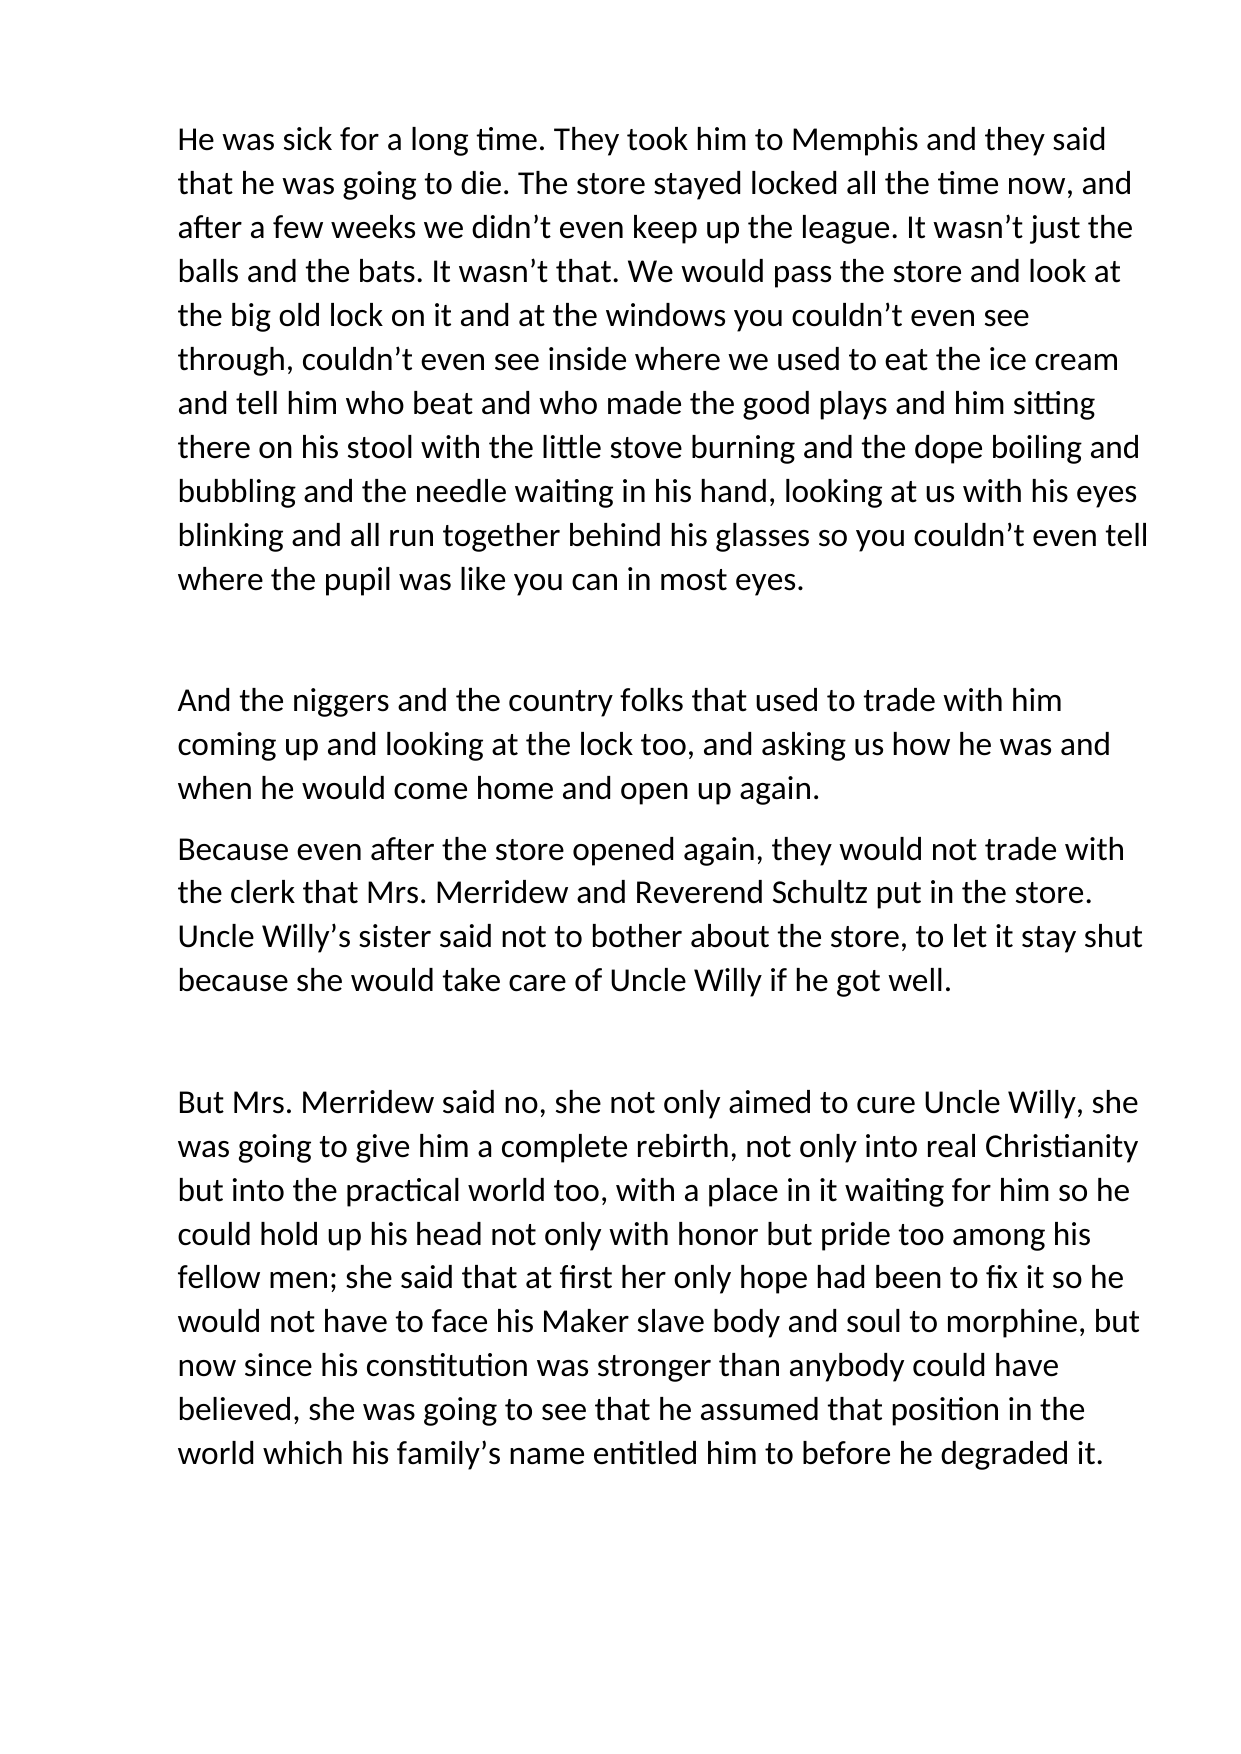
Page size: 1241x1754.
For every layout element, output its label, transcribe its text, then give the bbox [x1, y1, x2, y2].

text And the niggers and the country folks that used to trade with him coming up and looking at the lock too, and asking us how he was and when he would come home and open up again. [177, 679, 1152, 808]
text He was sick for a long time. They took him to Memphis and they said that he was going to die. The store stayed locked all the time now, and after a few weeks we didn’t even keep up the league. It wasn’t just the balls and the bats. It wasn’t that. We would pass the store and look at the big old lock on it and at the windows you couldn’t even see through, couldn’t even see inside where we used to eat the ice cream and tell him who beat and who made the good plays and him sitting there on his stool with the little stove burning and the dope boiling and bubbling and the needle waiting in his hand, looking at us with his eyes blinking and all run together behind his glasses so you couldn’t even tell where the pupil was like you can in most eyes. [177, 118, 1152, 598]
text But Mrs. Merridew said no, she not only aimed to cure Uncle Willy, she was going to give him a complete rebirth, not only into real Christianity but into the practical world too, with a place in it waiting for him so he could hold up his head not only with honor but pride too among his fellow men; she said that at first her only hope had been to fix it so he would not have to face his Maker slave body and soul to morphine, but now since his constitution was stronger than anybody could have believed, she was going to see that he assumed that position in the world which his family’s name entitled him to before he degraded it. [177, 1081, 1152, 1473]
text Because even after the store opened again, they would not trade with the clerk that Mrs. Merridew and Reverend Schultz put in the store. Uncle Willy’s sister said not to bother about the store, to let it stay shut because she would take care of Uncle Willy if he got well. [177, 827, 1152, 1000]
